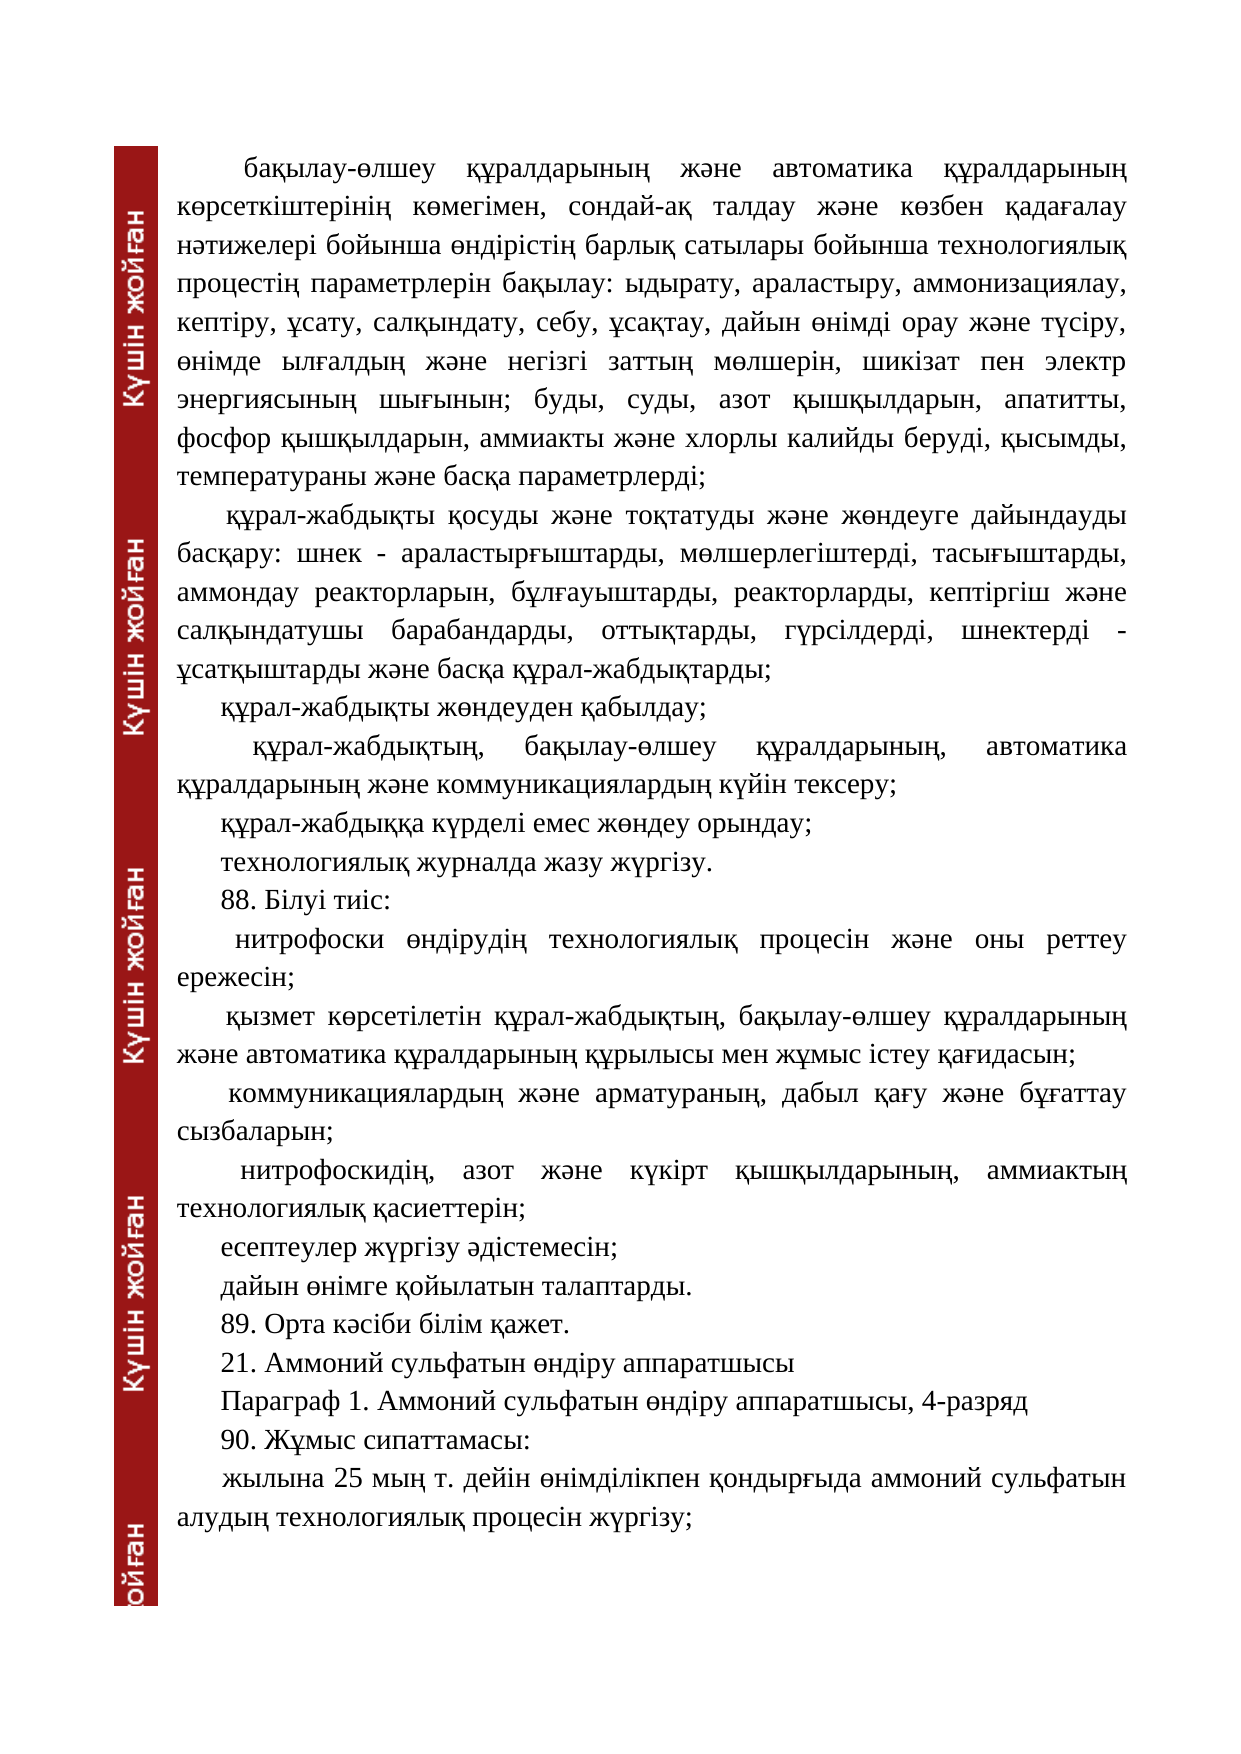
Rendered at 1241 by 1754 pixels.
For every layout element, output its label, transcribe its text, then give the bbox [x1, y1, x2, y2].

picture [114, 800, 158, 805]
picture [114, 839, 158, 844]
text 88. Білуі тиіс: [112, 882, 1128, 916]
text нитрофоски өндірудің технологиялық процесін және оны реттеу ережесін; [112, 921, 1128, 993]
picture [114, 1340, 158, 1345]
text қызмет көрсетілетін құрал-жабдықтың, бақылау-өлшеу құралдарының және автоматика құралдарының құрылысы мен жұмыс істеу қағидасын; [112, 998, 1128, 1070]
picture [114, 916, 158, 921]
text 90. Жұмыс сипаттамасы: [112, 1422, 1128, 1455]
picture [114, 1417, 158, 1422]
picture [114, 1070, 158, 1075]
text дайын өнімге қойылатын талаптарды. [112, 1268, 1128, 1301]
text нитрофоскидің, азот және күкірт қышқылдарының, аммиактың технологиялық қасиеттерін; [112, 1152, 1128, 1224]
text есептеулер жүргізу әдістемесін; [112, 1229, 1128, 1263]
picture [114, 684, 158, 689]
picture [114, 146, 158, 150]
text Параграф 1. Аммоний сульфатын өндіру аппаратшысы, 4-разряд [112, 1383, 1128, 1417]
text құрал-жабдықты жөндеуден қабылдау; [112, 689, 1128, 723]
picture [114, 1378, 158, 1383]
text құрал-жабдыққа күрделі емес жөндеу орындау; [112, 805, 1128, 839]
text құрал-жабдықтың, бақылау-өлшеу құралдарының, автоматика құралдарының және коммуникациялардың күйін тексеру; [112, 728, 1128, 800]
picture [114, 1455, 158, 1460]
picture [114, 1532, 158, 1606]
picture [114, 723, 158, 728]
picture [114, 1263, 158, 1268]
picture [114, 492, 158, 497]
picture [114, 1224, 158, 1229]
text 89. Орта кәсіби білім қажет. [112, 1306, 1128, 1340]
text құрал-жабдықты қосуды және тоқтатуды және жөндеуге дайындауды басқару: шнек - араластырғыштарды, мөлшерлегіштерді, тасығыштарды, аммондау реакторларын, бұлғауыштарды, реакторларды, кептіргіш және салқындатушы барабандарды, оттықтарды, гүрсілдерді, шнектерді - ұсатқыштарды және басқа құрал-жабдықтарды; [112, 497, 1128, 684]
text коммуникациялардың және арматураның, дабыл қағу және бұғаттау сызбаларын; [112, 1075, 1128, 1147]
text жылына 25 мың т. дейін өнімділікпен қондырғыда аммоний сульфатын алудың технологиялық процесін жүргізу; [112, 1460, 1128, 1532]
picture [114, 1301, 158, 1306]
picture [114, 1147, 158, 1152]
picture [114, 993, 158, 998]
text бақылау-өлшеу құралдарының және автоматика құралдарының көрсеткіштерінің көмегімен, сондай-ақ талдау және көзбен қадағалау нәтижелері бойынша өндірістің барлық сатылары бойынша технологиялық процестің параметрлерін бақылау: ыдырату, араластыру, аммонизациялау, кептіру, ұсату, салқындату, себу, ұсақтау, дайын өнімді орау және түсіру, өнімде ылғалдың және негізгі заттың мөлшерін, шикізат пен электр энергиясының шығынын; буды, суды, азот қышқылдарын, апатитты, фосфор қышқылдарын, аммиакты және хлорлы калийды беруді, қысымды, температураны және басқа параметрлерді; [112, 150, 1128, 492]
text 21. Аммоний сульфатын өндіру аппаратшысы [112, 1345, 1128, 1378]
text технологиялық журналда жазу жүргізу. [112, 844, 1128, 877]
picture [114, 877, 158, 882]
